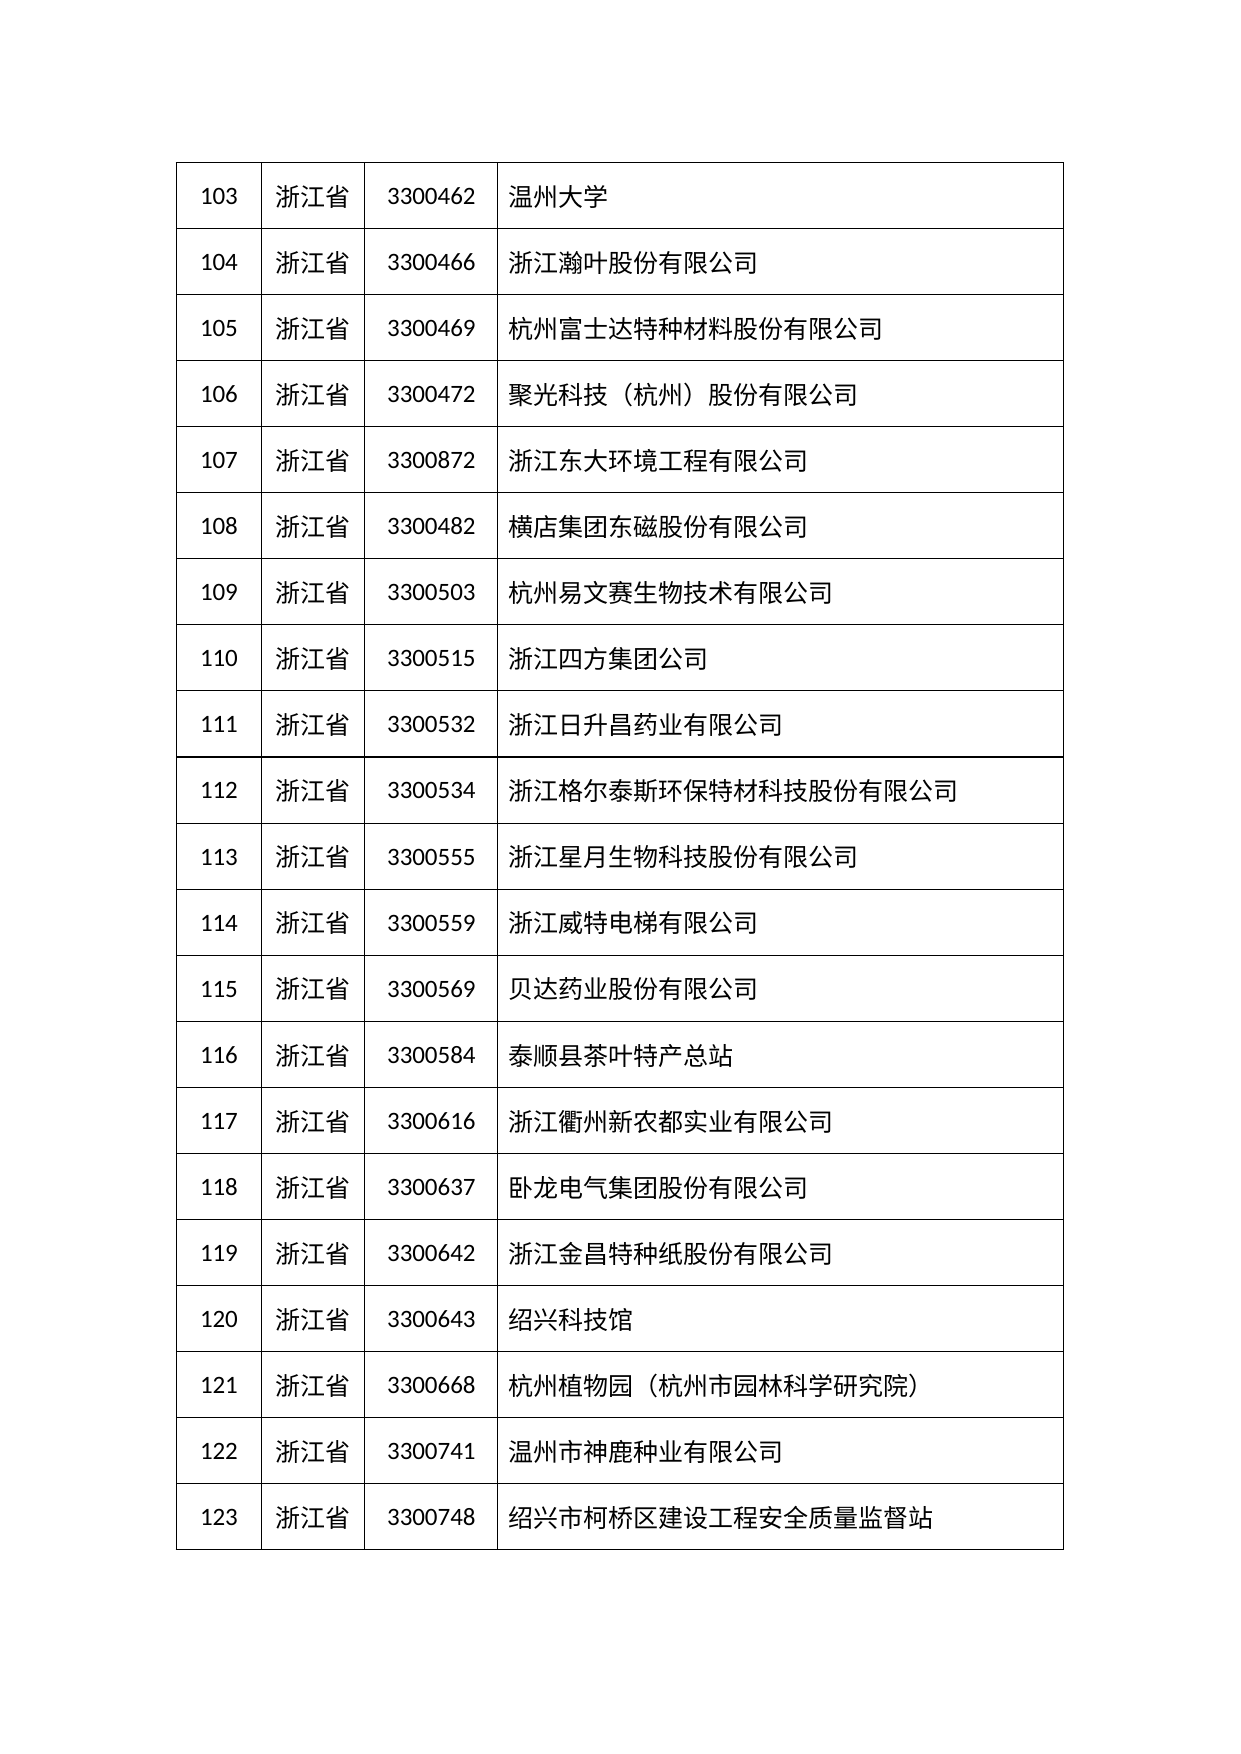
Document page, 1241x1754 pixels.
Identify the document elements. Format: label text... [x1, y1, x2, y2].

table_cell 浙江省 [262, 1022, 364, 1087]
table_cell 浙江威特电梯有限公司 [498, 890, 1063, 954]
table_cell 3300569 [365, 956, 497, 1021]
table_cell 104 [177, 229, 261, 294]
table_cell 103 [177, 163, 261, 228]
table_cell 浙江省 [262, 758, 364, 822]
table_cell 浙江省 [262, 1088, 364, 1153]
table_cell 3300748 [365, 1484, 497, 1549]
table_cell 3300616 [365, 1088, 497, 1153]
table_cell 浙江省 [262, 163, 364, 228]
table_cell 浙江四方集团公司 [498, 625, 1063, 690]
table_cell 温州市神鹿种业有限公司 [498, 1418, 1063, 1483]
table_cell 3300559 [365, 890, 497, 954]
table_cell 3300503 [365, 559, 497, 624]
table_cell 3300534 [365, 758, 497, 822]
table_cell 106 [177, 361, 261, 426]
table_cell 3300469 [365, 295, 497, 360]
table_cell 浙江省 [262, 824, 364, 888]
table_cell 浙江省 [262, 1484, 364, 1549]
table_cell 浙江日升昌药业有限公司 [498, 691, 1063, 756]
table_cell 浙江省 [262, 559, 364, 624]
table_cell 浙江省 [262, 956, 364, 1021]
table_cell 卧龙电气集团股份有限公司 [498, 1154, 1063, 1219]
table_cell 浙江省 [262, 1154, 364, 1219]
table_cell 3300872 [365, 427, 497, 492]
table_cell 浙江省 [262, 625, 364, 690]
table_cell 118 [177, 1154, 261, 1219]
table_cell 浙江省 [262, 295, 364, 360]
table_cell 3300642 [365, 1220, 497, 1285]
table_cell 聚光科技（杭州）股份有限公司 [498, 361, 1063, 426]
table_cell 113 [177, 824, 261, 888]
table_cell 117 [177, 1088, 261, 1153]
table_cell 杭州易文赛生物技术有限公司 [498, 559, 1063, 624]
table_cell 贝达药业股份有限公司 [498, 956, 1063, 1021]
table_cell 108 [177, 493, 261, 558]
table_cell 3300668 [365, 1352, 497, 1417]
table_cell 浙江东大环境工程有限公司 [498, 427, 1063, 492]
table_cell 112 [177, 758, 261, 822]
table_cell 3300472 [365, 361, 497, 426]
table_cell 浙江省 [262, 1352, 364, 1417]
table_cell 122 [177, 1418, 261, 1483]
table_cell 绍兴科技馆 [498, 1286, 1063, 1351]
table_cell 3300466 [365, 229, 497, 294]
table_cell 浙江省 [262, 691, 364, 756]
table_cell 3300515 [365, 625, 497, 690]
table_cell 浙江省 [262, 1418, 364, 1483]
table_cell 3300482 [365, 493, 497, 558]
table_cell 杭州植物园（杭州市园林科学研究院） [498, 1352, 1063, 1417]
table_cell 107 [177, 427, 261, 492]
table_cell 114 [177, 890, 261, 954]
table_cell 121 [177, 1352, 261, 1417]
table_cell 浙江省 [262, 1220, 364, 1285]
table_cell 119 [177, 1220, 261, 1285]
table_cell 111 [177, 691, 261, 756]
table_cell 绍兴市柯桥区建设工程安全质量监督站 [498, 1484, 1063, 1549]
table_cell 105 [177, 295, 261, 360]
table_cell 浙江省 [262, 493, 364, 558]
table_cell 3300741 [365, 1418, 497, 1483]
table_cell 杭州富士达特种材料股份有限公司 [498, 295, 1063, 360]
table_cell 3300462 [365, 163, 497, 228]
table_cell 温州大学 [498, 163, 1063, 228]
table_cell 浙江金昌特种纸股份有限公司 [498, 1220, 1063, 1285]
table_cell 泰顺县茶叶特产总站 [498, 1022, 1063, 1087]
table_cell 116 [177, 1022, 261, 1087]
table_cell 120 [177, 1286, 261, 1351]
table_cell 3300555 [365, 824, 497, 888]
table_cell 浙江星月生物科技股份有限公司 [498, 824, 1063, 888]
table_cell 浙江省 [262, 361, 364, 426]
table_cell 115 [177, 956, 261, 1021]
table_cell 3300643 [365, 1286, 497, 1351]
table_cell 横店集团东磁股份有限公司 [498, 493, 1063, 558]
table_cell 109 [177, 559, 261, 624]
table_cell 浙江格尔泰斯环保特材科技股份有限公司 [498, 758, 1063, 822]
table_cell 3300584 [365, 1022, 497, 1087]
table_cell 3300637 [365, 1154, 497, 1219]
table_cell 110 [177, 625, 261, 690]
table_cell 浙江省 [262, 427, 364, 492]
table_cell 浙江省 [262, 229, 364, 294]
table_cell 3300532 [365, 691, 497, 756]
table_cell 浙江衢州新农都实业有限公司 [498, 1088, 1063, 1153]
table_cell 浙江省 [262, 890, 364, 954]
table_cell 浙江省 [262, 1286, 364, 1351]
table_cell 123 [177, 1484, 261, 1549]
table_cell 浙江瀚叶股份有限公司 [498, 229, 1063, 294]
